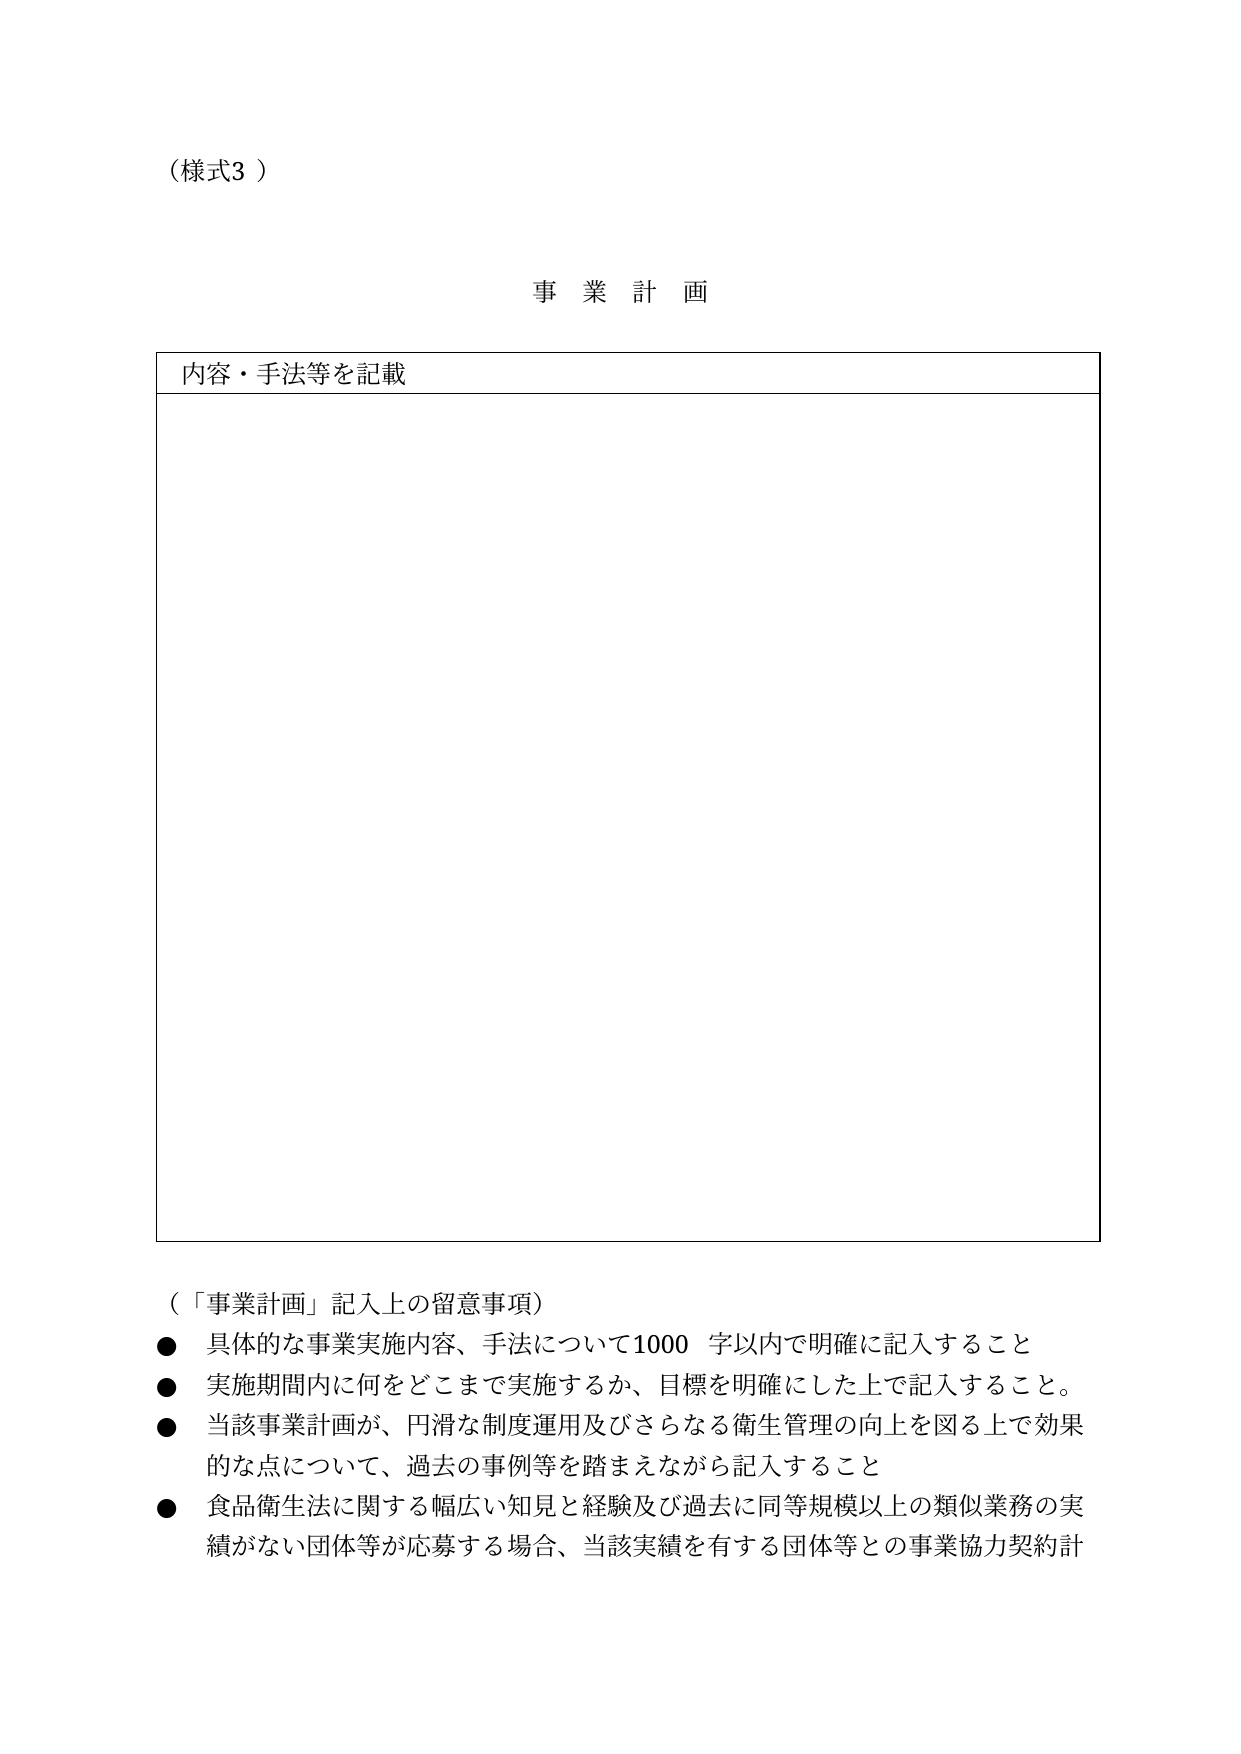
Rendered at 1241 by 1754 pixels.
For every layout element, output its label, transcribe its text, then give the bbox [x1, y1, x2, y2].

text ● 当該事業計画が、円滑な制度運用及びさらなる衛生管理の向上を図る上で効果 [156, 1403, 1084, 1444]
text （様式3） [156, 149, 1084, 190]
table_header 内容・手法等を記載 [157, 353, 1099, 393]
text 事 業 計 画 [156, 271, 1084, 311]
table_cell [157, 394, 1099, 1241]
text （「事業計画」記入上の留意事項） [156, 1282, 1084, 1323]
text 的な点について、過去の事例等を踏まえながら記入すること [156, 1444, 1084, 1484]
text ● 具体的な事業実施内容、手法について1000字以内で明確に記入すること [156, 1323, 1084, 1363]
text ● 実施期間内に何をどこまで実施するか、目標を明確にした上で記入すること。 [156, 1363, 1084, 1403]
text ● 食品衛生法に関する幅広い知見と経験及び過去に同等規模以上の類似業務の実 [156, 1484, 1084, 1525]
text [156, 1525, 1084, 1565]
